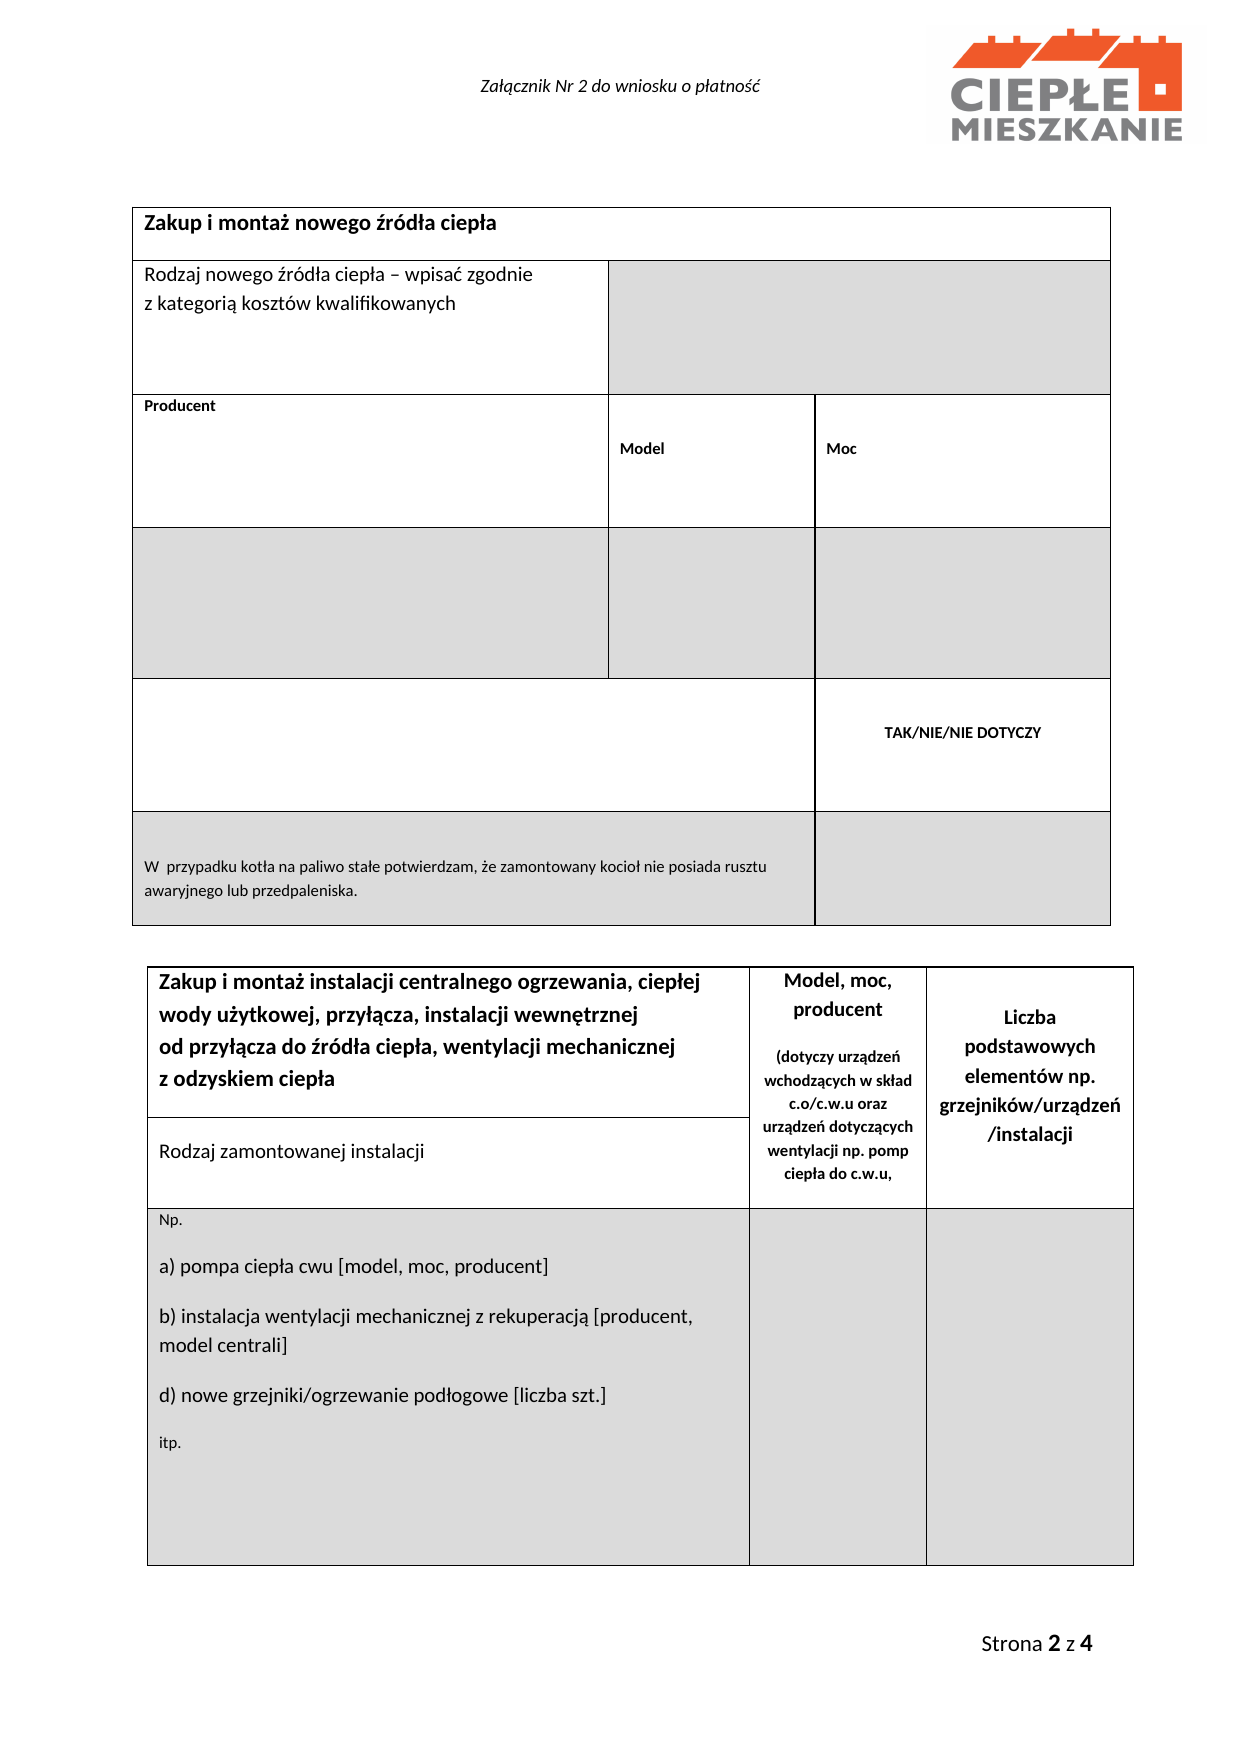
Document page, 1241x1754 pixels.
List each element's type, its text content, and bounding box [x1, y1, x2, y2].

table_cell TAK/NIE/NIE DOTYCZY [816, 679, 1110, 811]
table_cell [750, 1209, 926, 1565]
table_cell [816, 812, 1110, 925]
table_cell [609, 528, 814, 678]
table_cell Producent [133, 395, 608, 527]
table_cell [609, 261, 1110, 394]
table_cell Moc [816, 395, 1110, 527]
table_cell Model [609, 395, 814, 527]
table_cell Rodzaj zamontowanej instalacji [148, 1118, 749, 1208]
picture [925, 25, 1208, 144]
table_header Model, moc, producent (dotyczy urządzeń wchodzących w skład c.o/c.w.u oraz urządzeń dotyczących wentylacji np. pomp ciepła do c.w.u, [750, 968, 926, 1208]
table_cell W przypadku kotła na paliwo stałe potwierdzam, że zamontowany kocioł nie posiada rusztu awaryjnego lub przedpaleniska. [133, 812, 814, 925]
table_cell [133, 528, 608, 678]
table_header Zakup i montaż nowego źródła ciepła [133, 208, 1110, 260]
table_cell [927, 1209, 1133, 1565]
table_cell [816, 528, 1110, 678]
table_cell [133, 679, 814, 811]
table_cell Rodzaj nowego źródła ciepła – wpisać zgodnie z kategorią kosztów kwalifikowanych [133, 261, 608, 394]
table_header Zakup i montaż instalacji centralnego ogrzewania, ciepłej wody użytkowej, przyłącza, instalacji wewnętrznej od przyłącza do źródła ciepła, wentylacji mechanicznej z odzyskiem ciepła [148, 968, 749, 1117]
table_header Liczba podstawowych elementów np. grzejników/urządzeń/instalacji [927, 968, 1133, 1208]
table_cell Np. a) pompa ciepła cwu [model, moc, producent] b) instalacja wentylacji mechanicznej z rekuperacją [producent, model centrali] d) nowe grzejniki/ogrzewanie podłogowe [liczba szt.] itp. [148, 1209, 749, 1565]
